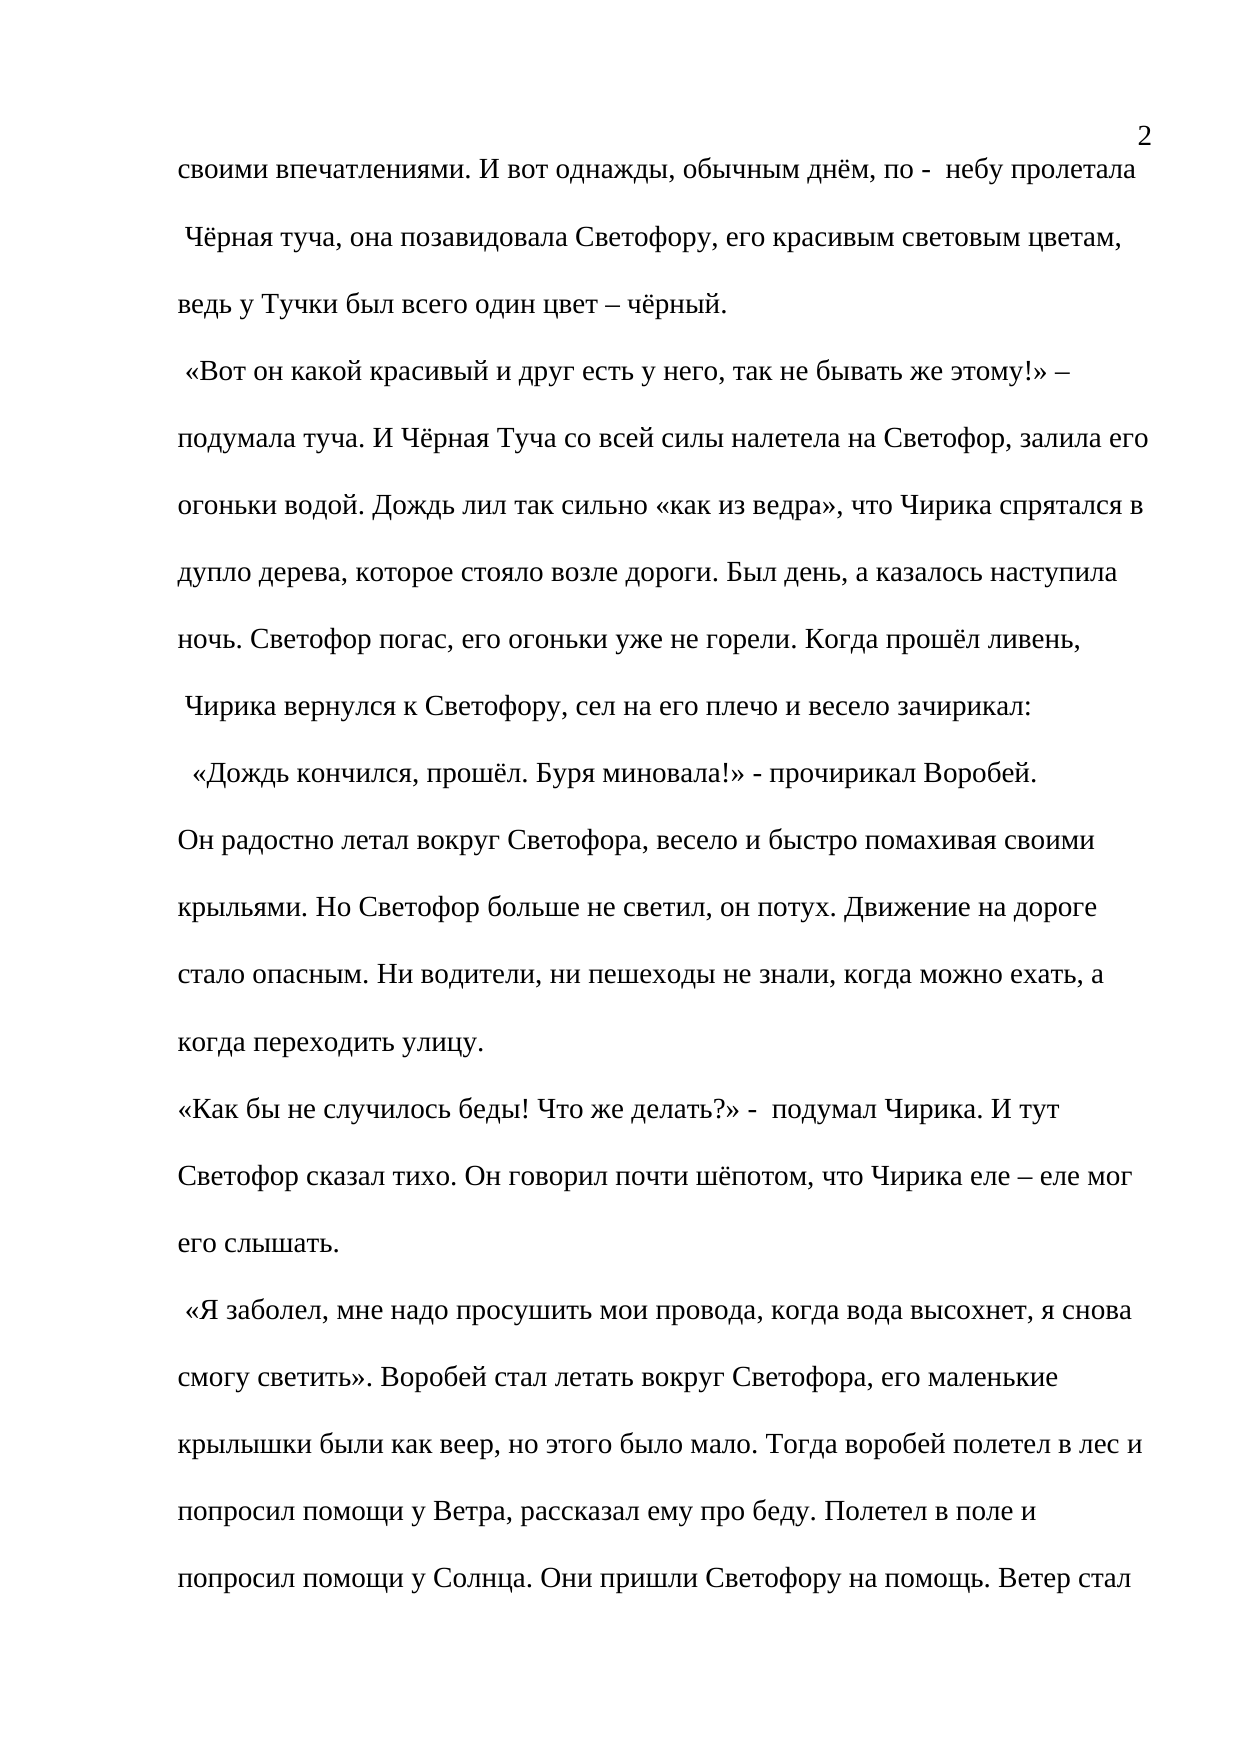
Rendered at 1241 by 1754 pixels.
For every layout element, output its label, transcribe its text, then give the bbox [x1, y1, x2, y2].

text крыльями. Но Светофор больше не светил, он потух. Движение на дороге [177, 889, 1152, 923]
text Чирика вернулся к Светофору, сел на его плечо и весело зачирикал: [177, 688, 1152, 722]
text «Вот он какой красивый и друг есть у него, так не бывать же этому!» – [177, 353, 1152, 386]
text своими впечатлениями. И вот однажды, обычным днём, по - небу пролетала [177, 152, 1152, 185]
text Чёрная туча, она позавидовала Светофору, его красивым световым цветам, [177, 219, 1152, 252]
text «Как бы не случилось беды! Что же делать?» - подумал Чирика. И тут [177, 1091, 1152, 1124]
text когда переходить улицу. [177, 1024, 1152, 1057]
text крылышки были как веер, но этого было мало. Тогда воробей полетел в лес и [177, 1426, 1152, 1460]
text смогу светить». Воробей стал летать вокруг Светофора, его маленькие [177, 1359, 1152, 1393]
text ночь. Светофор погас, его огоньки уже не горели. Когда прошёл ливень, [177, 621, 1152, 655]
text Светофор сказал тихо. Он говорил почти шёпотом, что Чирика еле – еле мог [177, 1158, 1152, 1191]
text попросил помощи у Солнца. Они пришли Светофору на помощь. Ветер стал [177, 1560, 1152, 1594]
text дупло дерева, которое стояло возле дороги. Был день, а казалось наступила [177, 554, 1152, 588]
text «Дождь кончился, прошёл. Буря миновала!» - прочирикал Воробей. [177, 755, 1152, 789]
text огоньки водой. Дождь лил так сильно «как из ведра», что Чирика спрятался в [177, 487, 1152, 521]
text 2 [177, 118, 1152, 152]
text ведь у Тучки был всего один цвет – чёрный. [177, 286, 1152, 319]
text стало опасным. Ни водители, ни пешеходы не знали, когда можно ехать, а [177, 957, 1152, 990]
text попросил помощи у Ветра, рассказал ему про беду. Полетел в поле и [177, 1493, 1152, 1527]
text Он радостно летал вокруг Светофора, весело и быстро помахивая своими [177, 822, 1152, 856]
text подумала туча. И Чёрная Туча со всей силы налетела на Светофор, залила его [177, 420, 1152, 453]
text «Я заболел, мне надо просушить мои провода, когда вода высохнет, я снова [177, 1292, 1152, 1326]
text его слышать. [177, 1225, 1152, 1258]
